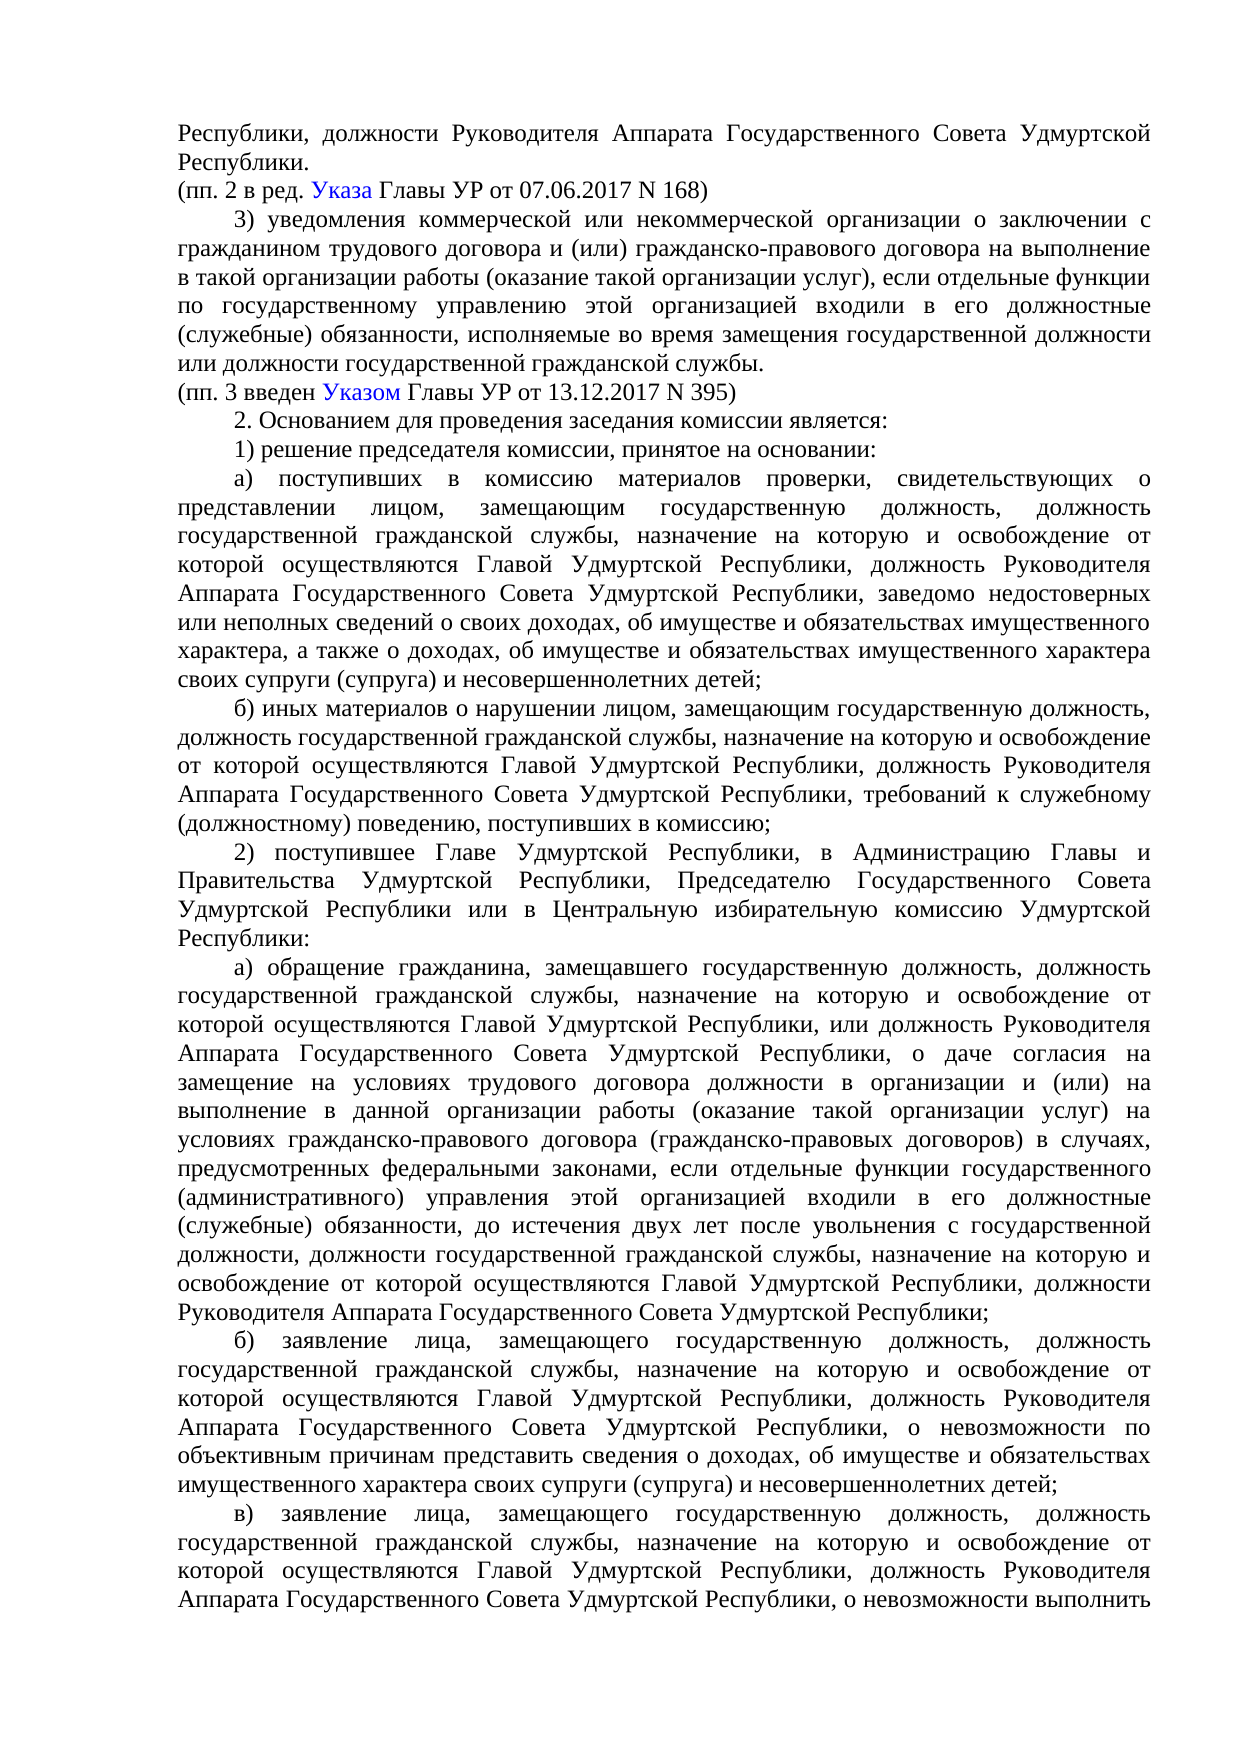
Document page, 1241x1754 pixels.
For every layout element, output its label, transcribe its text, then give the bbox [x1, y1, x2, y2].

text а) поступивших в комиссию материалов проверки, свидетельствующих о представлении лицом, замещающим государственную должность, должность государственной гражданской службы, назначение на которую и освобождение от которой осуществляются Главой Удмуртской Республики, должность Руководителя Аппарата Государственного Совета Удмуртской Республики, заведомо недостоверных или неполных сведений о своих доходах, об имуществе и обязательствах имущественного характера, а также о доходах, об имуществе и обязательствах имущественного характера своих супруги (супруга) и несовершеннолетних детей; [177, 463, 1152, 693]
text а) обращение гражданина, замещавшего государственную должность, должность государственной гражданской службы, назначение на которую и освобождение от которой осуществляются Главой Удмуртской Республики, или должность Руководителя Аппарата Государственного Совета Удмуртской Республики, о даче согласия на замещение на условиях трудового договора должности в организации и (или) на выполнение в данной организации работы (оказание такой организации услуг) на условиях гражданско-правового договора (гражданско-правовых договоров) в случаях, предусмотренных федеральными законами, если отдельные функции государственного (административного) управления этой организацией входили в его должностные (служебные) обязанности, до истечения двух лет после увольнения с государственной должности, должности государственной гражданской службы, назначение на которую и освобождение от которой осуществляются Главой Удмуртской Республики, должности Руководителя Аппарата Государственного Совета Удмуртской Республики; [177, 952, 1152, 1326]
text 3) уведомления коммерческой или некоммерческой организации о заключении с гражданином трудового договора и (или) гражданско-правового договора на выполнение в такой организации работы (оказание такой организации услуг), если отдельные функции по государственному управлению этой организацией входили в его должностные (служебные) обязанности, исполняемые во время замещения государственной должности или должности государственной гражданской службы. [177, 204, 1152, 377]
text (пп. 2 в ред. Указа Главы УР от 07.06.2017 N 168) [177, 176, 1152, 204]
text (пп. 3 введен Указом Главы УР от 13.12.2017 N 395) [177, 377, 1152, 406]
text б) заявление лица, замещающего государственную должность, должность государственной гражданской службы, назначение на которую и освобождение от которой осуществляются Главой Удмуртской Республики, должность Руководителя Аппарата Государственного Совета Удмуртской Республики, о невозможности по объективным причинам представить сведения о доходах, об имуществе и обязательствах имущественного характера своих супруги (супруга) и несовершеннолетних детей; [177, 1326, 1152, 1498]
text 2) поступившее Главе Удмуртской Республики, в Администрацию Главы и Правительства Удмуртской Республики, Председателю Государственного Совета Удмуртской Республики или в Центральную избирательную комиссию Удмуртской Республики: [177, 837, 1152, 952]
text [177, 1498, 1152, 1613]
text б) иных материалов о нарушении лицом, замещающим государственную должность, должность государственной гражданской службы, назначение на которую и освобождение от которой осуществляются Главой Удмуртской Республики, должность Руководителя Аппарата Государственного Совета Удмуртской Республики, требований к служебному (должностному) поведению, поступивших в комиссию; [177, 693, 1152, 837]
text 1) решение председателя комиссии, принятое на основании: [177, 434, 1152, 463]
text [177, 118, 1152, 176]
text 2. Основанием для проведения заседания комиссии является: [177, 406, 1152, 434]
